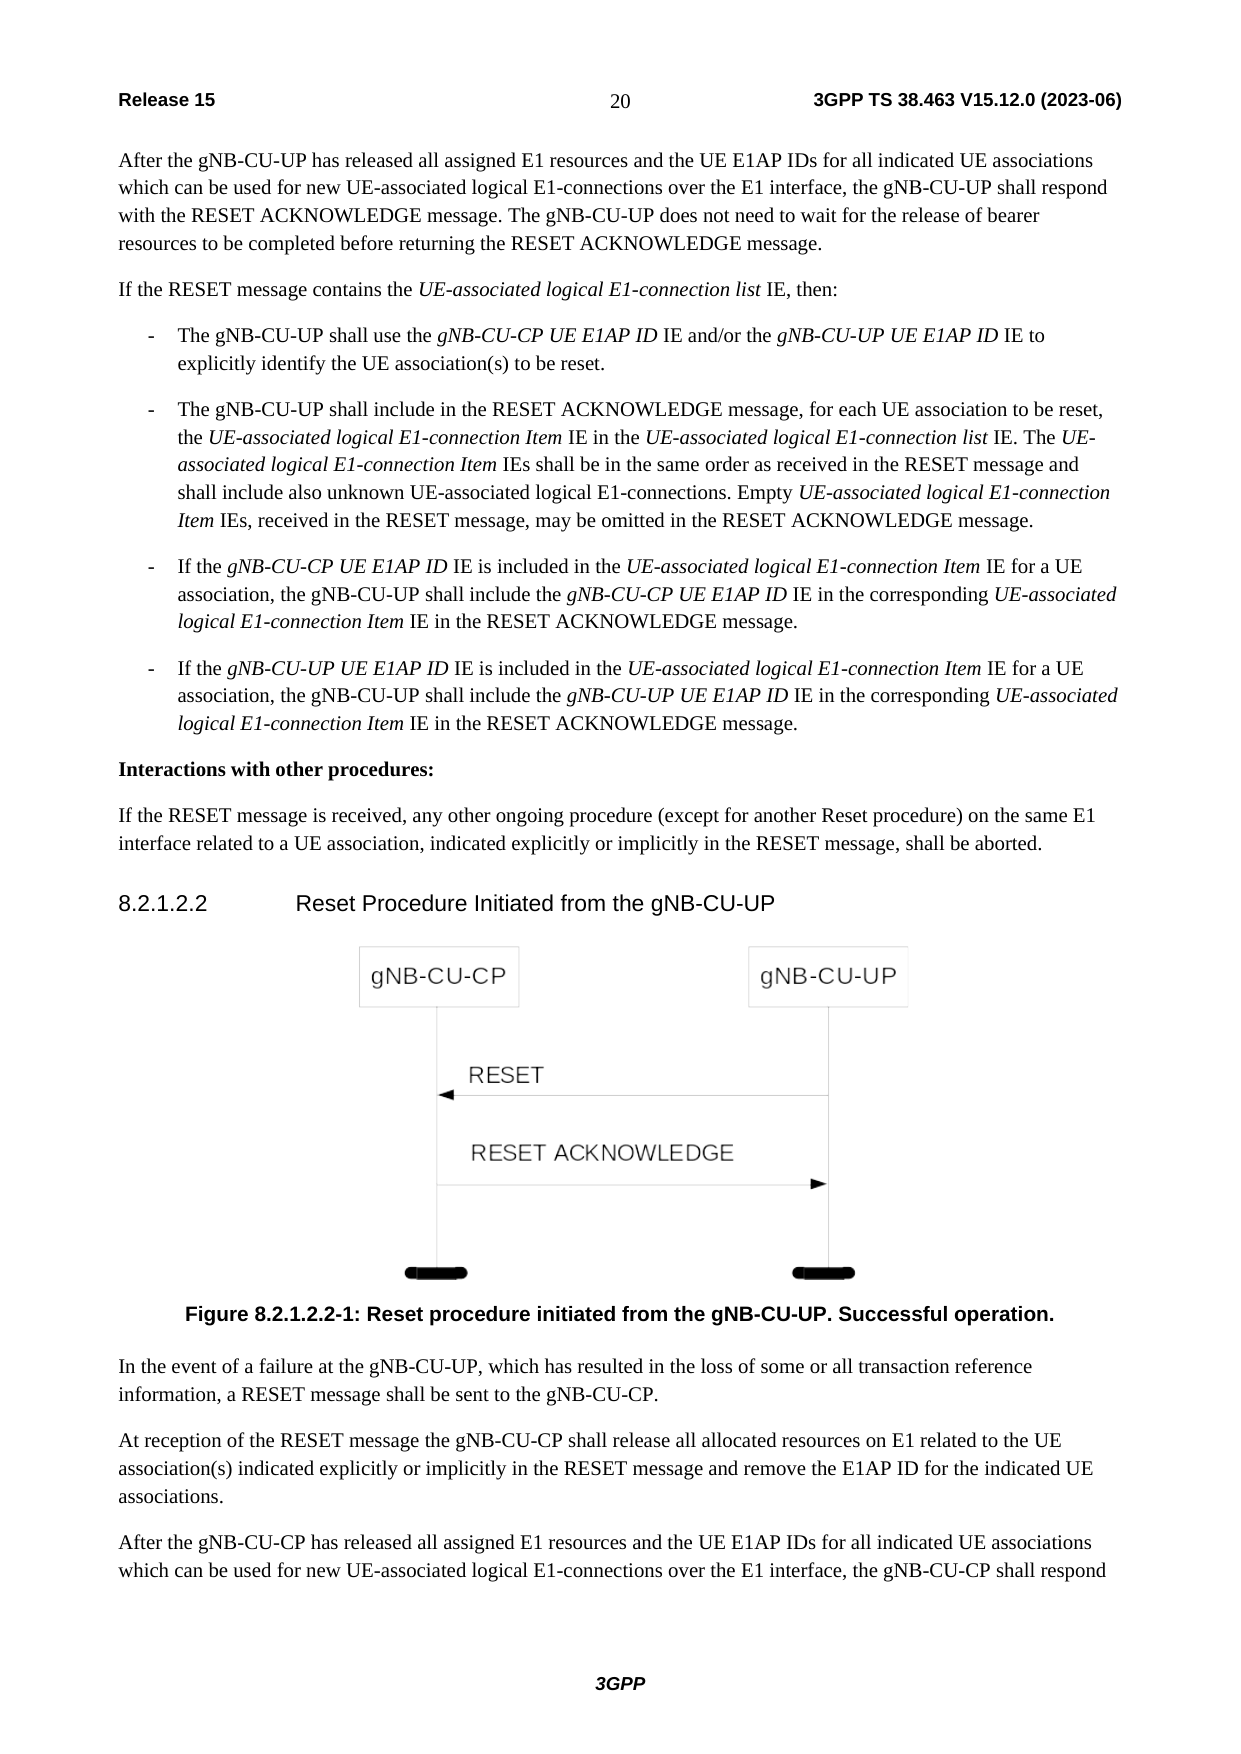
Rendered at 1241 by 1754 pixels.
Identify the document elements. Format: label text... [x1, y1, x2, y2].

text At reception of the RESET message the gNB-CU-CP shall release all allocated resources on E1 related to the UE association(s) indicated explicitly or implicitly in the RESET message and remove the E1AP ID for the indicated UE associations. [118, 1428, 1122, 1508]
text - The gNB-CU-UP shall include in the RESET ACKNOWLEDGE message, for each UE association to be reset, the UE-associated logical E1-connection Item IE in the UE-associated logical E1-connection list IE. The UE-associated logical E1-connection Item IEs shall be in the same order as received in the RESET message and shall include also unknown UE-associated logical E1-connections. Empty UE-associated logical E1-connection Item IEs, received in the RESET message, may be omitted in the RESET ACKNOWLEDGE message. [148, 397, 1122, 532]
text - If the gNB-CU-CP UE E1AP ID IE is included in the UE-associated logical E1-connection Item IE for a UE association, the gNB-CU-UP shall include the gNB-CU-CP UE E1AP ID IE in the corresponding UE-associated logical E1-connection Item IE in the RESET ACKNOWLEDGE message. [148, 554, 1122, 633]
text Figure 8.2.1.2.2-1: Reset procedure initiated from the gNB-CU-UP. Successful operation. [118, 1302, 1122, 1326]
text If the RESET message contains the UE-associated logical E1-connection list IE, then: [118, 277, 1122, 301]
subtitle 8.2.1.2.2 Reset Procedure Initiated from the gNB-CU-UP [118, 890, 1122, 916]
text - If the gNB-CU-UP UE E1AP ID IE is included in the UE-associated logical E1-connection Item IE for a UE association, the gNB-CU-UP shall include the gNB-CU-UP UE E1AP ID IE in the corresponding UE-associated logical E1-connection Item IE in the RESET ACKNOWLEDGE message. [148, 655, 1122, 735]
text Interactions with other procedures: [118, 757, 1122, 781]
text - The gNB-CU-UP shall use the gNB-CU-CP UE E1AP ID IE and/or the gNB-CU-UP UE E1AP ID IE to explicitly identify the UE association(s) to be reset. [148, 323, 1122, 375]
text If the RESET message is received, any other ongoing procedure (except for another Reset procedure) on the same E1 interface related to a UE association, indicated explicitly or implicitly in the RESET message, shall be aborted. [118, 803, 1122, 855]
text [118, 1530, 1122, 1582]
text In the event of a failure at the gNB-CU-UP, which has resulted in the loss of some or all transaction reference information, a RESET message shall be sent to the gNB-CU-CP. [118, 1354, 1122, 1406]
text After the gNB-CU-UP has released all assigned E1 resources and the UE E1AP IDs for all indicated UE associations which can be used for new UE-associated logical E1-connections over the E1 interface, the gNB-CU-UP shall respond with the RESET ACKNOWLEDGE message. The gNB-CU-UP does not need to wait for the release of bearer resources to be completed before returning the RESET ACKNOWLEDGE message. [118, 148, 1122, 254]
